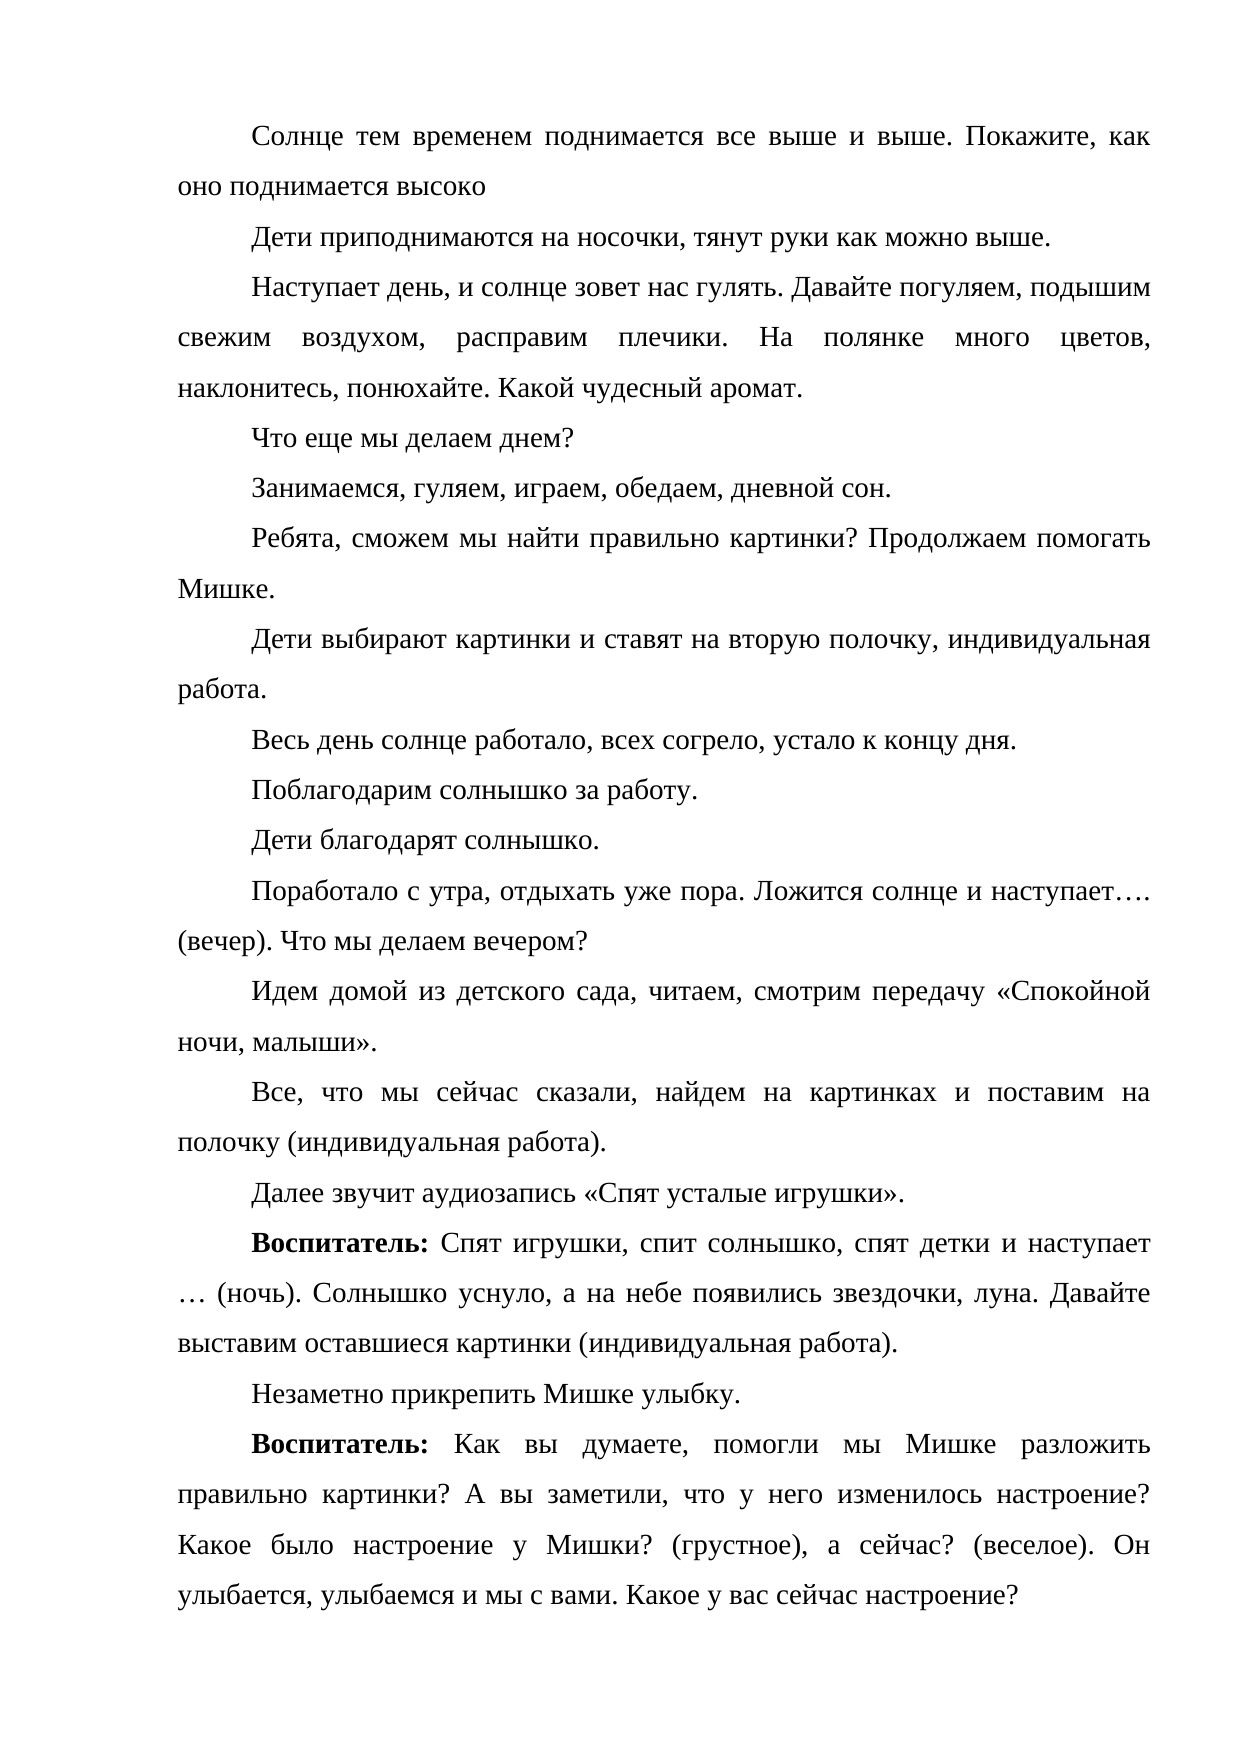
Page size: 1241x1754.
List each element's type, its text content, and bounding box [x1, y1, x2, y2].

text Воспитатель: Как вы думаете, помогли мы Мишке разложить правильно картинки? А вы заметили, что у него изменилось настроение? Какое было настроение у Мишки? (грустное), а сейчас? (веселое). Он улыбается, улыбаемся и мы с вами. Какое у вас сейчас настроение? [177, 1426, 1152, 1611]
text Идем домой из детского сада, читаем, смотрим передачу «Спокойной ночи, малыши». [177, 973, 1152, 1057]
text Воспитатель: Спят игрушки, спит солнышко, спят детки и наступает … (ночь). Солнышко уснуло, а на небе появились звездочки, луна. Давайте выставим оставшиеся картинки (индивидуальная работа). [177, 1225, 1152, 1359]
text Дети приподнимаются на носочки, тянут руки как можно выше. [177, 219, 1152, 252]
text Занимаемся, гуляем, играем, обедаем, дневной сон. [177, 470, 1152, 504]
text Наступает день, и солнце зовет нас гулять. Давайте погуляем, подышим свежим воздухом, расправим плечики. На полянке много цветов, наклонитесь, понюхайте. Какой чудесный аромат. [177, 269, 1152, 403]
text Что еще мы делаем днем? [177, 420, 1152, 453]
text Поблагодарим солнышко за работу. [177, 772, 1152, 806]
text Солнце тем временем поднимается все выше и выше. Покажите, как оно поднимается высоко [177, 118, 1152, 202]
text Дети выбирают картинки и ставят на вторую полочку, индивидуальная работа. [177, 621, 1152, 705]
text Весь день солнце работало, всех согрело, устало к концу дня. [177, 722, 1152, 755]
text Ребята, сможем мы найти правильно картинки? Продолжаем помогать Мишке. [177, 521, 1152, 604]
text Поработало с утра, отдыхать уже пора. Ложится солнце и наступает…. (вечер). Что мы делаем вечером? [177, 873, 1152, 957]
text Далее звучит аудиозапись «Спят усталые игрушки». [177, 1175, 1152, 1208]
text Незаметно прикрепить Мишке улыбку. [177, 1376, 1152, 1409]
text Дети благодарят солнышко. [177, 822, 1152, 856]
text Все, что мы сейчас сказали, найдем на картинках и поставим на полочку (индивидуальная работа). [177, 1074, 1152, 1158]
